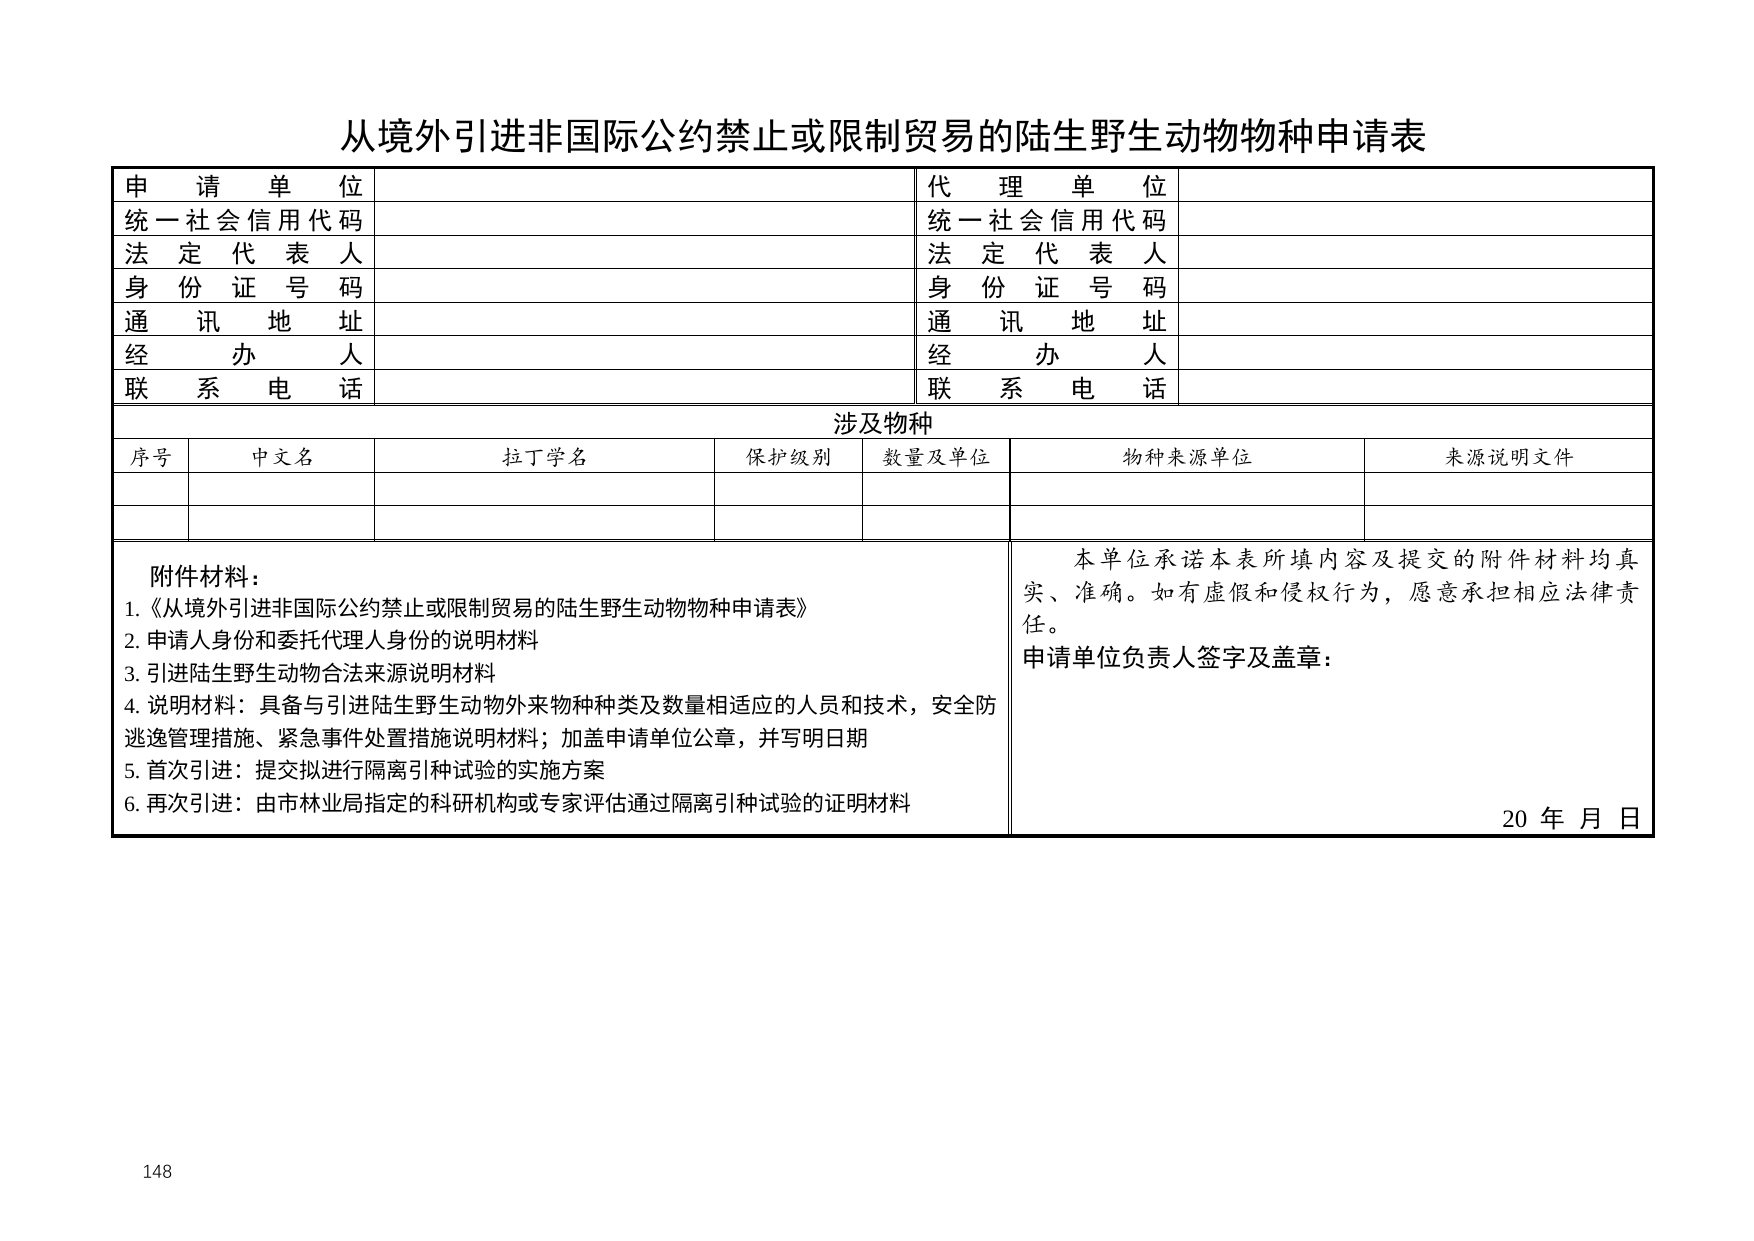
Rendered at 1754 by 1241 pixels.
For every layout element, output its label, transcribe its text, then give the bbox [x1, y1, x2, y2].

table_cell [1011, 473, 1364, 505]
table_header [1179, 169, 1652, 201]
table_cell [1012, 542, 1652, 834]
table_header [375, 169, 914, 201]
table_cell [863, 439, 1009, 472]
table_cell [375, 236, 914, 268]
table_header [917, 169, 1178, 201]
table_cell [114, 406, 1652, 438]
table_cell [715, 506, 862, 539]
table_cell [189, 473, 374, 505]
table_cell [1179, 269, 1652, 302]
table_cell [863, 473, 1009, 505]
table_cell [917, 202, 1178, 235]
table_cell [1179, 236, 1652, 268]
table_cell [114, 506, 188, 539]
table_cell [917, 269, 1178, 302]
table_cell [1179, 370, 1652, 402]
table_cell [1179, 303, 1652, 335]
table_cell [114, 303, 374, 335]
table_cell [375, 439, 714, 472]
text 从境外引进非国际公约禁止或限制贸易的陆生野生动物物种申请表 [118, 101, 1648, 166]
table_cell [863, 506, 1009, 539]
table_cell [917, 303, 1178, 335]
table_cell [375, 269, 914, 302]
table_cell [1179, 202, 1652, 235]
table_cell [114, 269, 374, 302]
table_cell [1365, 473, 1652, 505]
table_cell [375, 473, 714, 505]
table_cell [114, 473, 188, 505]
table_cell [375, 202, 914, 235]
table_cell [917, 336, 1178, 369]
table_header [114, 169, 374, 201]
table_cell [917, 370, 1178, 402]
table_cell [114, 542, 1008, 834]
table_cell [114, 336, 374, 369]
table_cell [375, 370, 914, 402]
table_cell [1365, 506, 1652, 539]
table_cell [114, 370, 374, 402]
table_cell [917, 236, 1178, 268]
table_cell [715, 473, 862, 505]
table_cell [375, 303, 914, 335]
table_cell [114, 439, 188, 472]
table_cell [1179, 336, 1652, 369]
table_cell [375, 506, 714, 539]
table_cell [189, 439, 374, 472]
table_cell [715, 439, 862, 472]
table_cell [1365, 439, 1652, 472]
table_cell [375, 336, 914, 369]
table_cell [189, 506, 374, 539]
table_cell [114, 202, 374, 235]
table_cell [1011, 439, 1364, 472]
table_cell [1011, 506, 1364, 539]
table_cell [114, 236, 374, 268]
